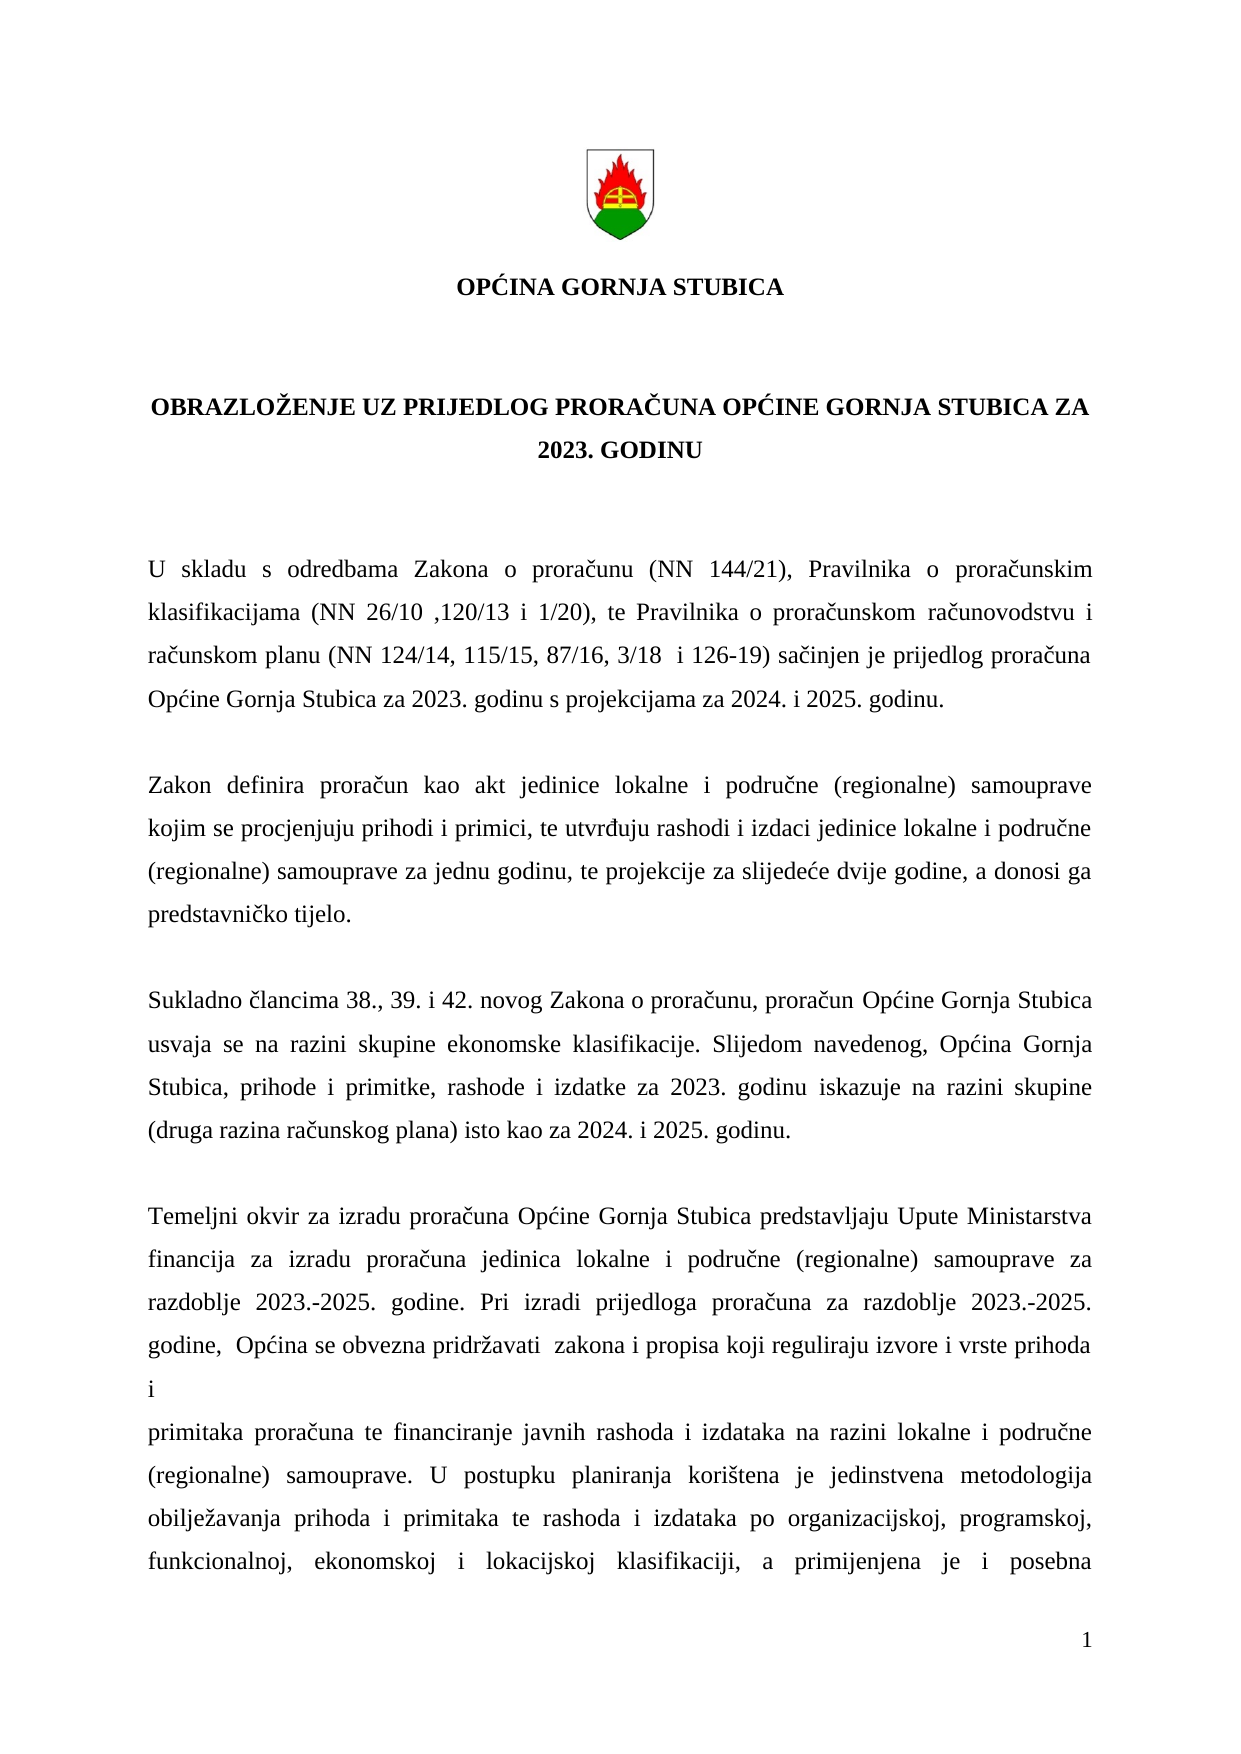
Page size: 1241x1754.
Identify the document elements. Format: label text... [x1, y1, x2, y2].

text Sukladno člancima 38., 39. i 42. novog Zakona o proračunu, proračun Općine Gornja Stubica usvaja se na razini skupine ekonomske klasifikacije. Slijedom navedenog, Općina Gornja Stubica, prihode i primitke, rashode i izdatke za 2023. godinu iskazuje na razini skupine (druga razina računskog plana) isto kao za 2024. i 2025. godinu. [148, 986, 1093, 1144]
text OPĆINA GORNJA STUBICA [148, 272, 1093, 301]
picture [550, 147, 690, 242]
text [148, 1201, 1093, 1575]
text OBRAZLOŽENJE UZ PRIJEDLOG PRORAČUNA OPĆINE GORNJA STUBICA ZA 2023. GODINU [148, 392, 1093, 463]
text U skladu s odredbama Zakona o proračunu (NN 144/21), Pravilnika o proračunskim klasifikacijama (NN 26/10 ,120/13 i 1/20), te Pravilnika o proračunskom računovodstvu i računskom planu (NN 124/14, 115/15, 87/16, 3/18 i 126-19) sačinjen je prijedlog proračuna Općine Gornja Stubica za 2023. godinu s projekcijama za 2024. i 2025. godinu. [148, 554, 1093, 712]
text Zakon definira proračun kao akt jedinice lokalne i područne (regionalne) samouprave kojim se procjenjuju prihodi i primici, te utvrđuju rashodi i izdaci jedinice lokalne i područne (regionalne) samouprave za jednu godinu, te projekcije za slijedeće dvije godine, a donosi ga predstavničko tijelo. [148, 770, 1093, 928]
